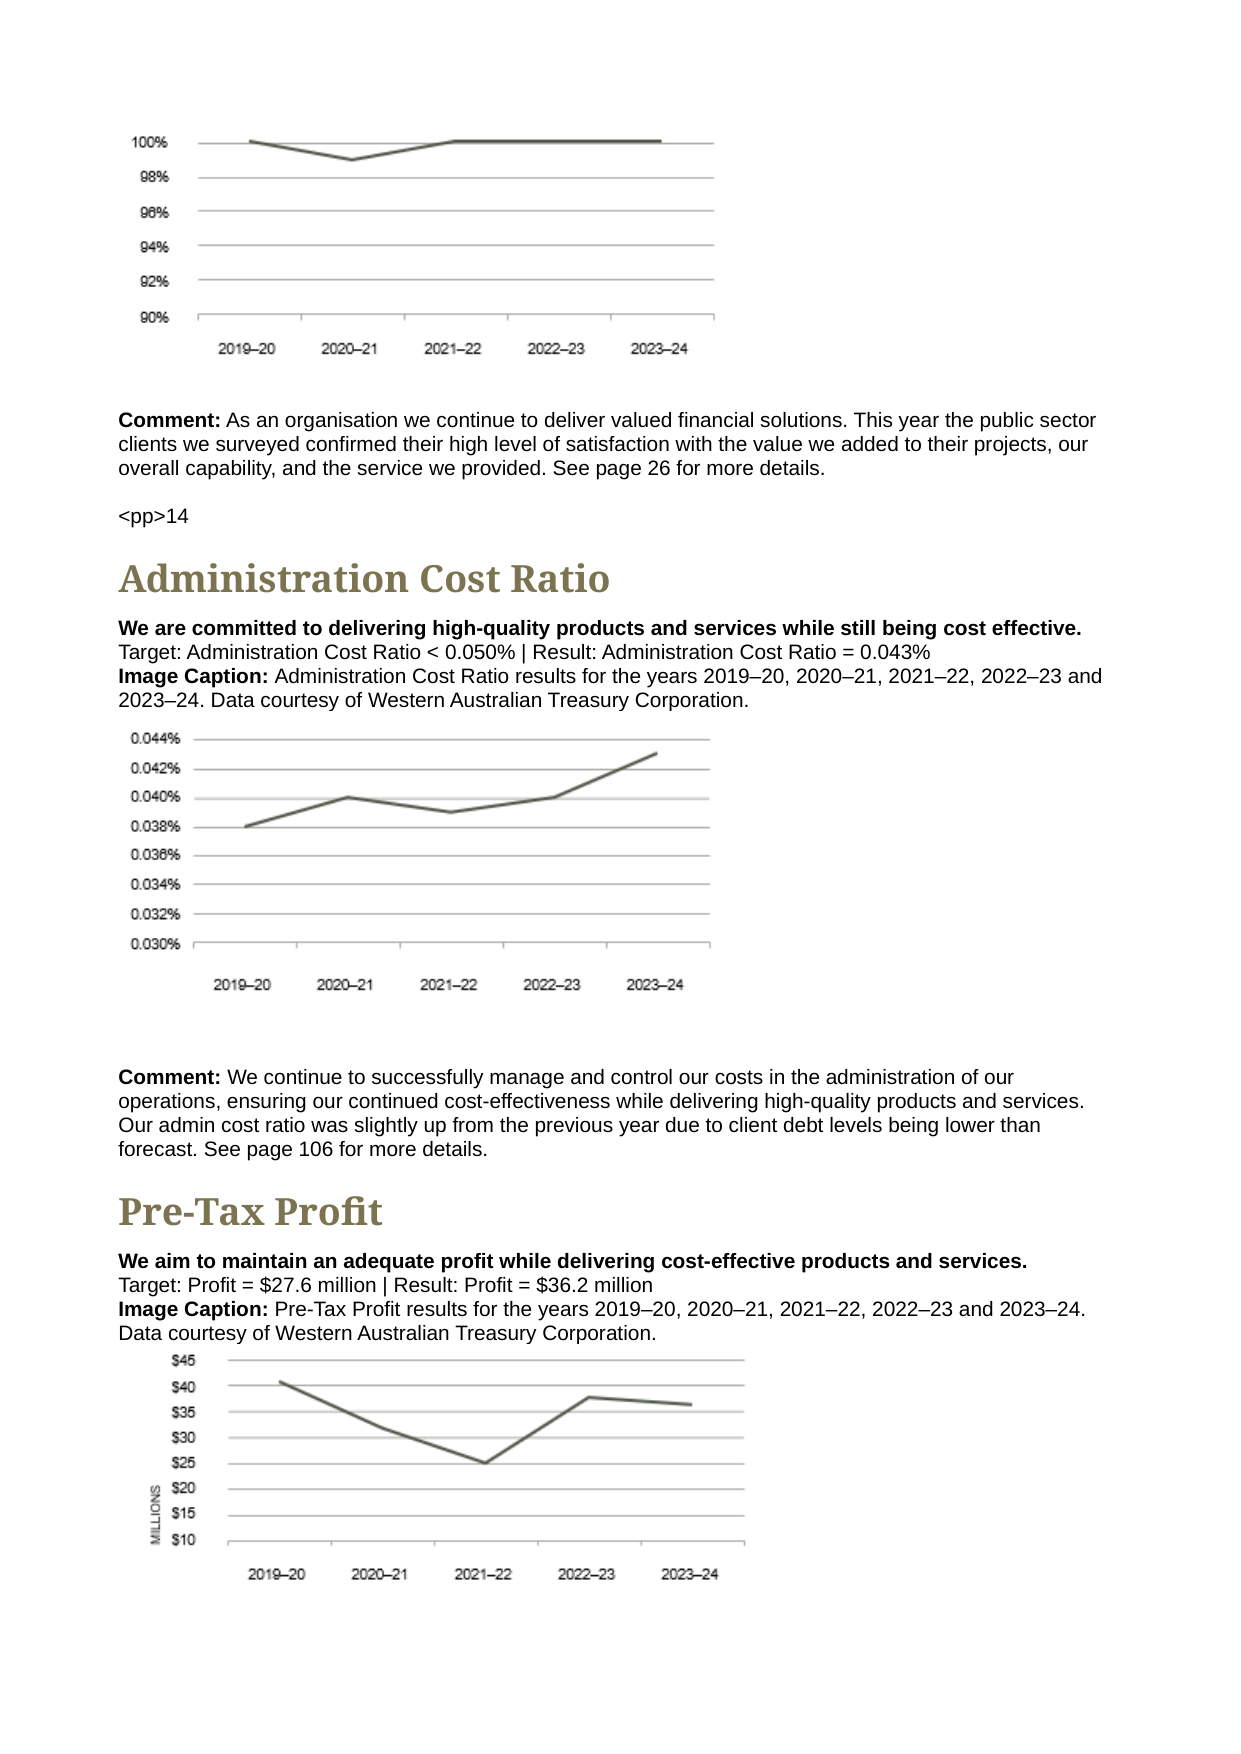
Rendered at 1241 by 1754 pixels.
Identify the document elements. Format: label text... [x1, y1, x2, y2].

text Image Caption: Pre-Tax Profit results for the years 2019–20, 2020–21, 2021–22, 2022–23 and 2023–24. Data courtesy of Western Australian Treasury Corporation. [118, 1297, 1122, 1345]
picture [118, 711, 733, 1017]
picture [118, 1344, 765, 1594]
subtitle Pre-Tax Profit [118, 1185, 1122, 1236]
text Comment: We continue to successfully manage and control our costs in the administration of our operations, ensuring our continued cost-effectiveness while delivering high-quality products and services. Our admin cost ratio was slightly up from the previous year due to client debt levels being lower than forecast. See page 106 for more details. [118, 1017, 1122, 1160]
text Image Caption: Administration Cost Ratio results for the years 2019–20, 2020–21, 2021–22, 2022–23 and 2023–24. Data courtesy of Western Australian Treasury Corporation. [118, 664, 1122, 712]
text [118, 1345, 1122, 1617]
text We are committed to delivering high-quality products and services while still being cost effective. [118, 616, 1122, 640]
text We aim to maintain an adequate profit while delivering cost-effective products and services. Target: Profit = $27.6 million | Result: Profit = $36.2 million [118, 1249, 1122, 1297]
text <pp>14 [118, 503, 1122, 527]
text Target: Administration Cost Ratio < 0.050% | Result: Administration Cost Ratio = 0.043% [118, 640, 1122, 664]
picture [118, 118, 737, 384]
subtitle Administration Cost Ratio [118, 552, 1122, 603]
